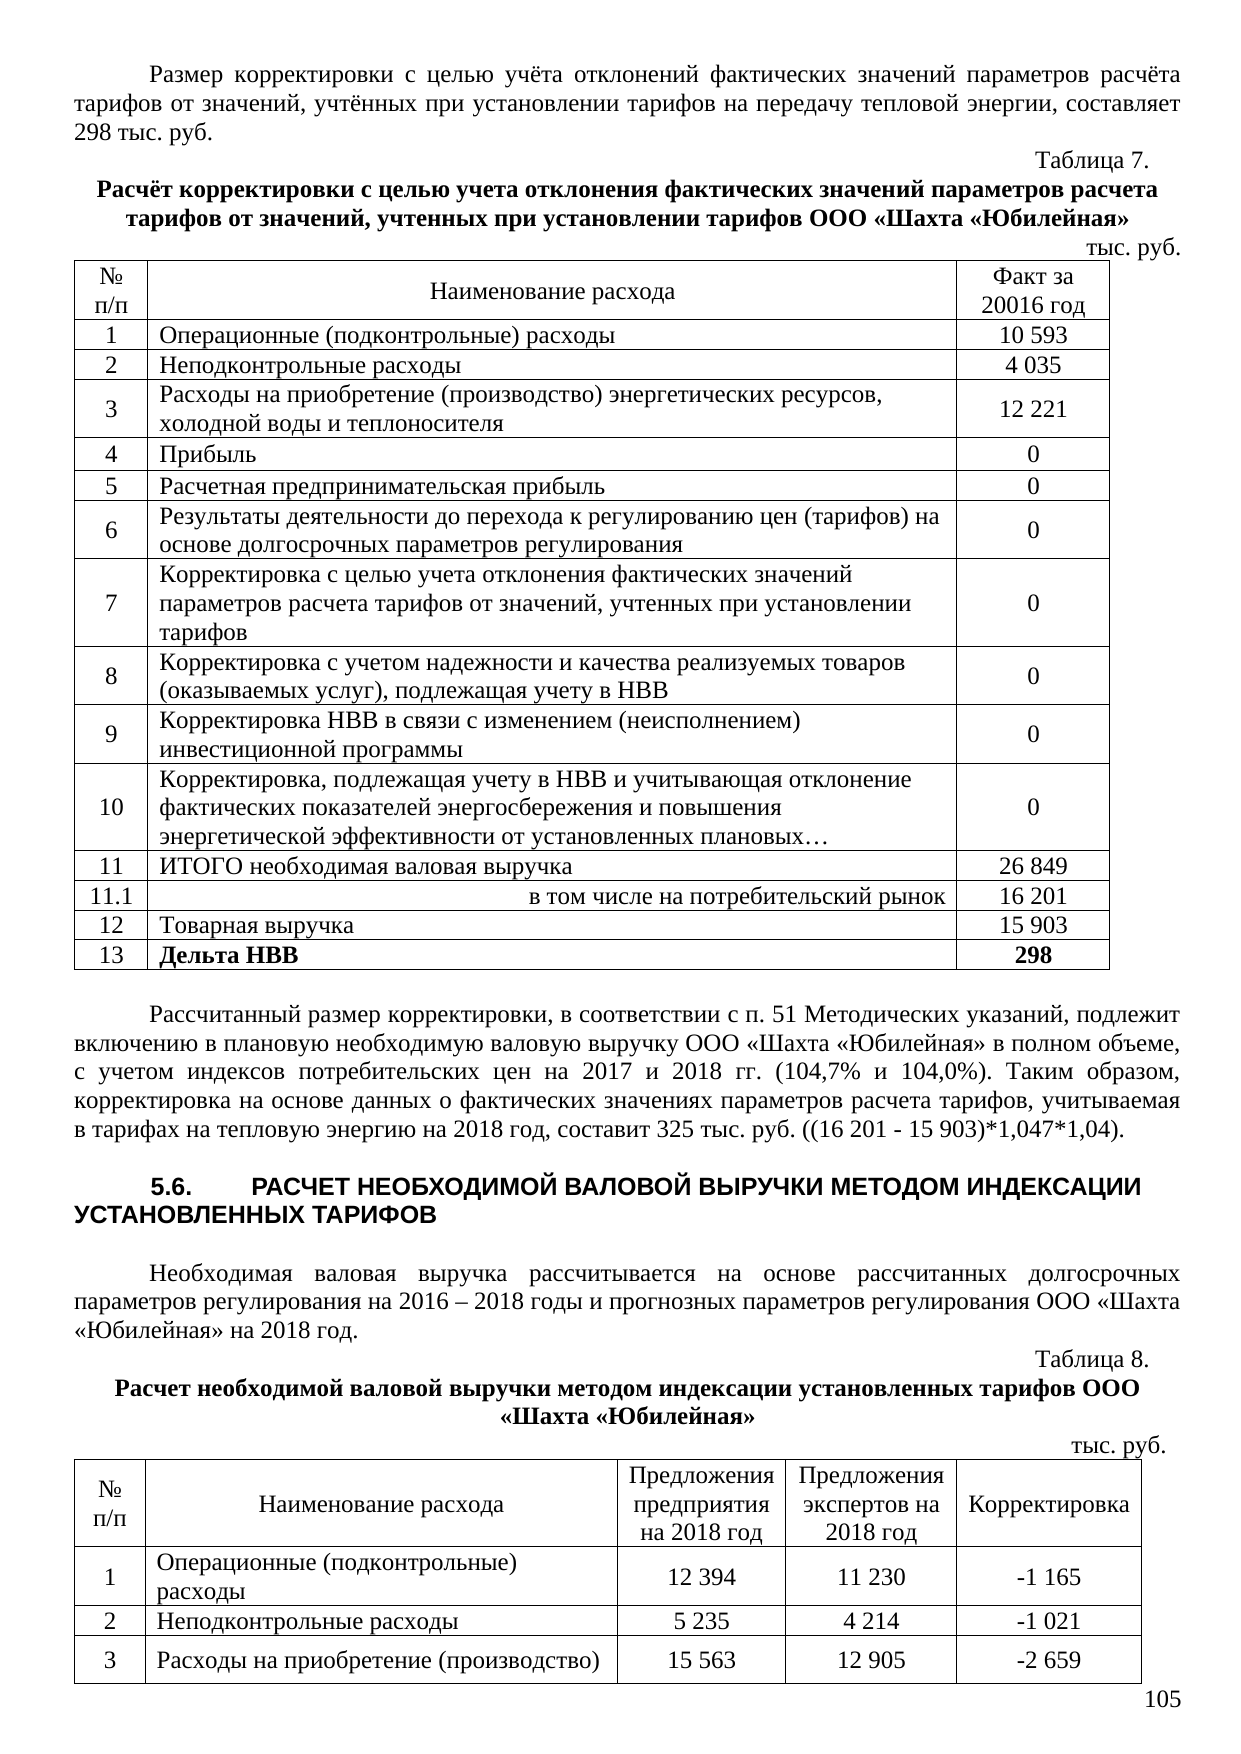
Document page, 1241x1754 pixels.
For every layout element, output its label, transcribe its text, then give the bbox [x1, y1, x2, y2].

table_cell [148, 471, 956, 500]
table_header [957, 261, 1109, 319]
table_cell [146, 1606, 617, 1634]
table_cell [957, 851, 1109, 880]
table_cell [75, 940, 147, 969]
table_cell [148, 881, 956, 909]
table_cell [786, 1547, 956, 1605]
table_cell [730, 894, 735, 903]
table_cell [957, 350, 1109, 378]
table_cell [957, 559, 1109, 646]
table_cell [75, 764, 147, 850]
text Расчёт корректировки с целью учета отклонения фактических значений параметров расчета тарифов от значений, учтенных при установлении тарифов ООО «Шахта «Юбилейная» [74, 174, 1181, 232]
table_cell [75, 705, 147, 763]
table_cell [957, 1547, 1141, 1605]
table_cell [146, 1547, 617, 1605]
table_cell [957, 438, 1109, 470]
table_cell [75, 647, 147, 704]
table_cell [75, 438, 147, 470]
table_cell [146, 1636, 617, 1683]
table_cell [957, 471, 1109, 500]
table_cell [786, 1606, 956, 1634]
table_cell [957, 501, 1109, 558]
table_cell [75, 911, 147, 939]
text тыс. руб. [74, 232, 1181, 260]
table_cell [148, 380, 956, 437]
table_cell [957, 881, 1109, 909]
text Размер корректировки с целью учёта отклонений фактических значений параметров расчёта тарифов от значений, учтённых при установлении тарифов на передачу тепловой энергии, составляет 298 тыс. руб. [74, 59, 1181, 145]
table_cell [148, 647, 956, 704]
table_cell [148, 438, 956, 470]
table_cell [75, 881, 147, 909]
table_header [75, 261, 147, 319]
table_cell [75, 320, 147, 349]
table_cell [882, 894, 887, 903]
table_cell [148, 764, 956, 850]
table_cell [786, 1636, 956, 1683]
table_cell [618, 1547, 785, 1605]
text тыс. руб. [74, 1430, 1166, 1459]
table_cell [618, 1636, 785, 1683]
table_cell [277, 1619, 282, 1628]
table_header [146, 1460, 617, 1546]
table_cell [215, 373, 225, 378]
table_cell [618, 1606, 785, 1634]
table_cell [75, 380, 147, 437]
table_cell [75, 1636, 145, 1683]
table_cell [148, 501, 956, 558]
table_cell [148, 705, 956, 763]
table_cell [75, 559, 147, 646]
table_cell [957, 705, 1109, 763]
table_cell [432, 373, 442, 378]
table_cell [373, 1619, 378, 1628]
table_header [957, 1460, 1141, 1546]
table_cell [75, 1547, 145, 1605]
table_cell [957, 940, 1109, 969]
text Необходимая валовая выручка рассчитывается на основе рассчитанных долгосрочных параметров регулирования на 2016 – 2018 годы и прогнозных параметров регулирования ООО «Шахта «Юбилейная» на 2018 год. [74, 1258, 1181, 1344]
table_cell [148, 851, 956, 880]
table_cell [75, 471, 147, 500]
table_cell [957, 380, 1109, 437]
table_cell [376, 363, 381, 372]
subtitle Расчет необходимой валовой выручки методом индексации установленных тарифов [74, 1171, 1181, 1229]
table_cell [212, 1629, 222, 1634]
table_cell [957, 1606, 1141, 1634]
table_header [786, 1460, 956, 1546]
text Рассчитанный размер корректировки, в соответствии с п. 51 Методических указаний, подлежит включению в плановую необходимую валовую выручку ООО «Шахта «Юбилейная» в полном объеме, с учетом индексов потребительских цен на 2017 и 2018 гг. (104,7% и 104,0%). Таким образом, корректировка на основе данных о фактических значениях параметров расчета тарифов, учитываемая в тарифах на тепловую энергию на 2018 год, составит 325 тыс. руб. ((16 201 - 15 903)*1,047*1,04). [74, 999, 1181, 1143]
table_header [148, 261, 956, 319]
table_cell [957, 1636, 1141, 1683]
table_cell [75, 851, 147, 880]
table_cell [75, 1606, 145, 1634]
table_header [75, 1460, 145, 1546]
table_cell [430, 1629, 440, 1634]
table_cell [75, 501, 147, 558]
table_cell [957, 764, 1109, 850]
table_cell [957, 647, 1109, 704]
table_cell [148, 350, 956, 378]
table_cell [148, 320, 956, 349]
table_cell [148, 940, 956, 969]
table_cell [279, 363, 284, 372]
text Расчет необходимой валовой выручки методом индексации установленных тарифов ООО «Шахта «Юбилейная» [74, 1373, 1181, 1430]
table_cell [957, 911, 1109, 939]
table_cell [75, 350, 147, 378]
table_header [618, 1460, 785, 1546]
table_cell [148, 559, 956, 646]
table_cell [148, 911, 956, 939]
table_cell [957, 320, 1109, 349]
